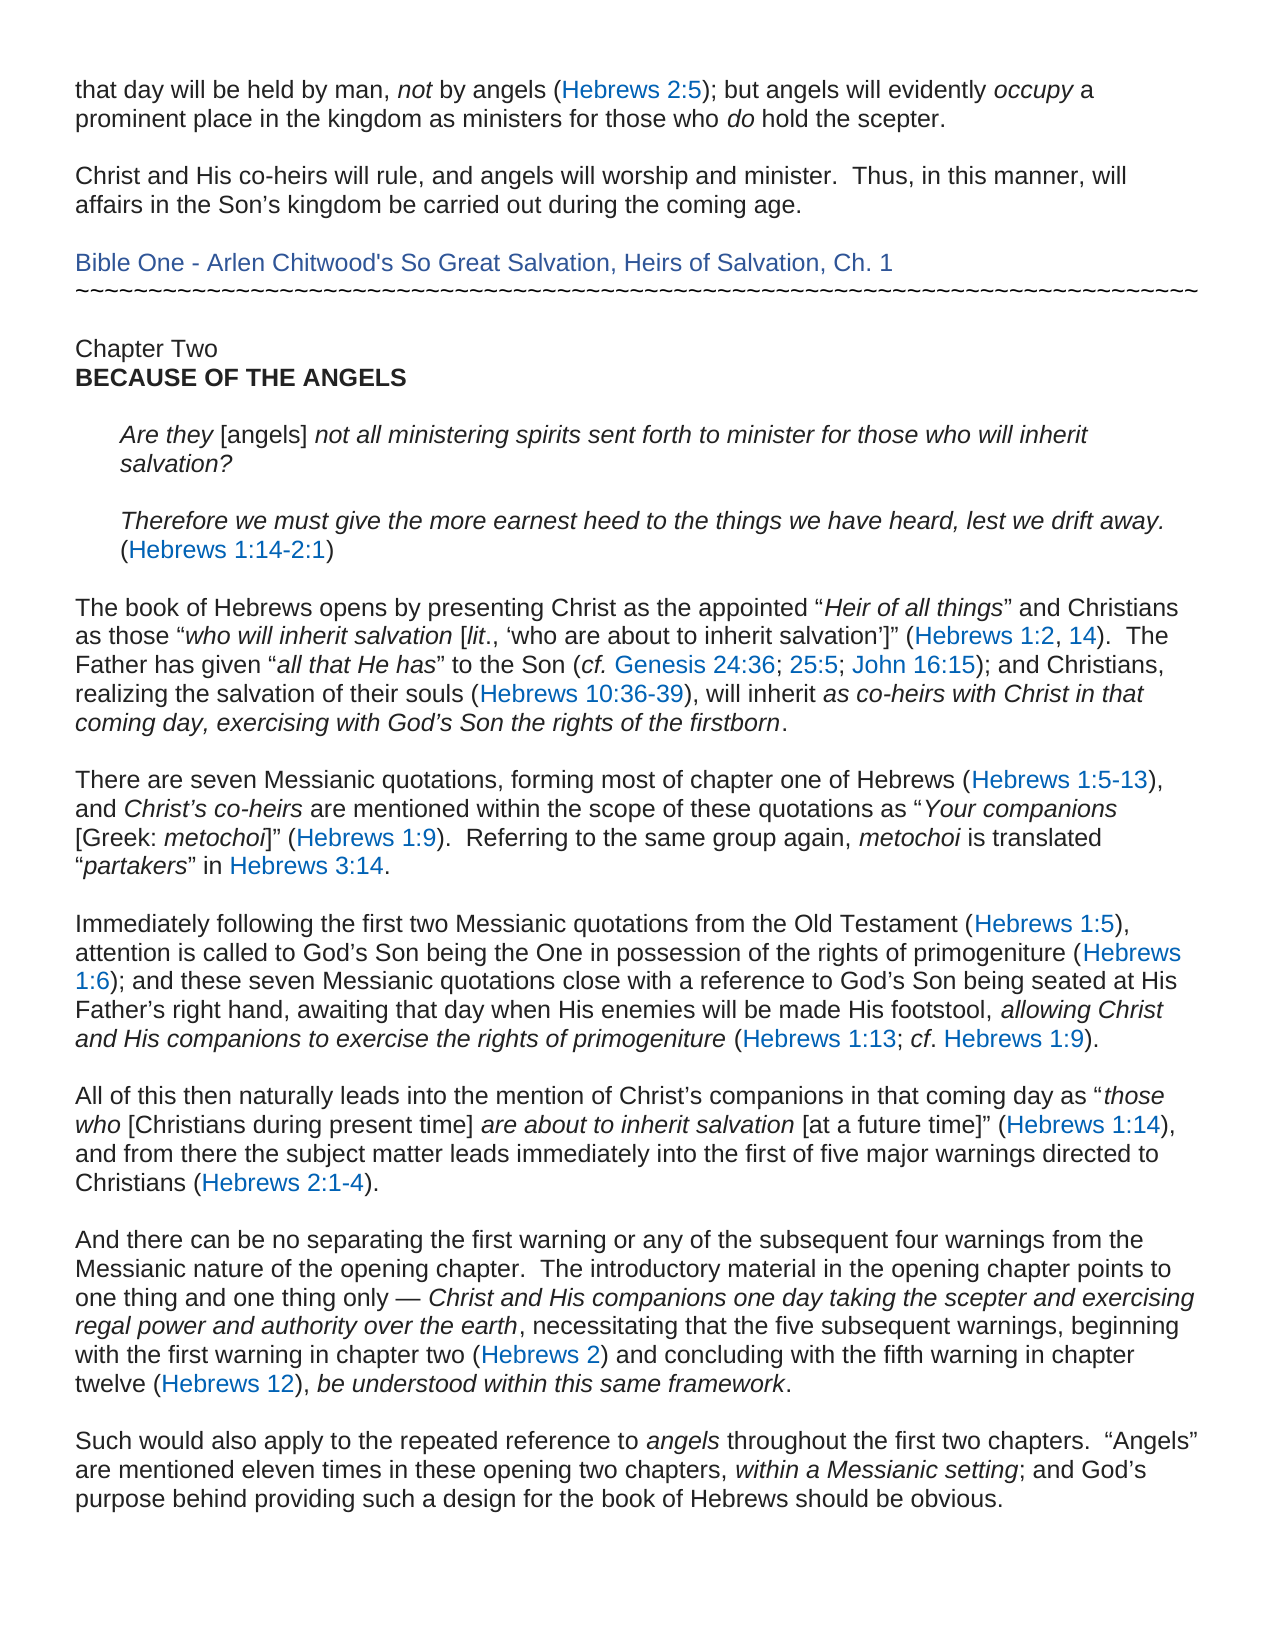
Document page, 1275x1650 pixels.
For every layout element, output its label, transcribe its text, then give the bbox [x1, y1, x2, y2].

text Christ and His co-heirs will rule, and angels will worship and minister. Thus, in this manner, will affairs in the Son’s kingdom be carried out during the coming age. [75, 161, 1200, 219]
text And there can be no separating the first warning or any of the subsequent four warnings from the Messianic nature of the opening chapter. The introductory material in the opening chapter points to one thing and one thing only — Christ and His companions one day taking the scepter and exercising regal power and authority over the earth, necessitating that the five subsequent warnings, beginning with the first warning in chapter two (Hebrews 2) and concluding with the fifth warning in chapter twelve (Hebrews 12), be understood within this same framework. [75, 1225, 1200, 1397]
text There are seven Messianic quotations, forming most of chapter one of Hebrews (Hebrews 1:5-13), and Christ’s co-heirs are mentioned within the scope of these quotations as “Your companions [Greek: metochoi]” (Hebrews 1:9). Referring to the same group again, metochoi is translated “partakers” in Hebrews 3:14. [75, 765, 1200, 880]
text Such would also apply to the repeated reference to angels throughout the first two chapters. “Angels” are mentioned eleven times in these opening two chapters, within a Messianic setting; and God’s purpose behind providing such a design for the book of Hebrews should be obvious. [75, 1426, 1200, 1512]
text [75, 75, 1200, 132]
text Chapter Two [75, 334, 1200, 362]
text All of this then naturally leads into the mention of Christ’s companions in that coming day as “those who [Christians during present time] are about to inherit salvation [at a future time]” (Hebrews 1:14), and from there the subject matter leads immediately into the first of five major warnings directed to Christians (Hebrews 2:1-4). [75, 1081, 1200, 1196]
text Bible One - Arlen Chitwood's So Great Salvation, Heirs of Salvation, Ch. 1 ~~~~~~~~~~~~~~~~~~~~~~~~~~~~~~~~~~~~~~~~~~~~~~~~~~~~~~~~~~~~~~~~~~~~~~~~~~~~~ [75, 247, 1200, 305]
text Therefore we must give the more earnest heed to the things we have heard, lest we drift away. (Hebrews 1:14-2:1) [120, 506, 1200, 564]
text The book of Hebrews opens by presenting Christ as the appointed “Heir of all things” and Christians as those “who will inherit salvation [lit., ‘who are about to inherit salvation’]” (Hebrews 1:2, 14). The Father has given “all that He has” to the Son (cf. Genesis 24:36; 25:5; John 16:15); and Christians, realizing the salvation of their souls (Hebrews 10:36-39), will inherit as co-heirs with Christ in that coming day, exercising with God’s Son the rights of the firstborn. [75, 592, 1200, 736]
text BECAUSE OF THE ANGELS [75, 362, 1200, 391]
text Immediately following the first two Messianic quotations from the Old Testament (Hebrews 1:5), attention is called to God’s Son being the One in possession of the rights of primogeniture (Hebrews 1:6); and these seven Messianic quotations close with a reference to God’s Son being seated at His Father’s right hand, awaiting that day when His enemies will be made His footstool, allowing Christ and His companions to exercise the rights of primogeniture (Hebrews 1:13; cf. Hebrews 1:9). [75, 909, 1200, 1052]
text Are they [angels] not all ministering spirits sent forth to minister for those who will inherit salvation? [120, 420, 1200, 477]
